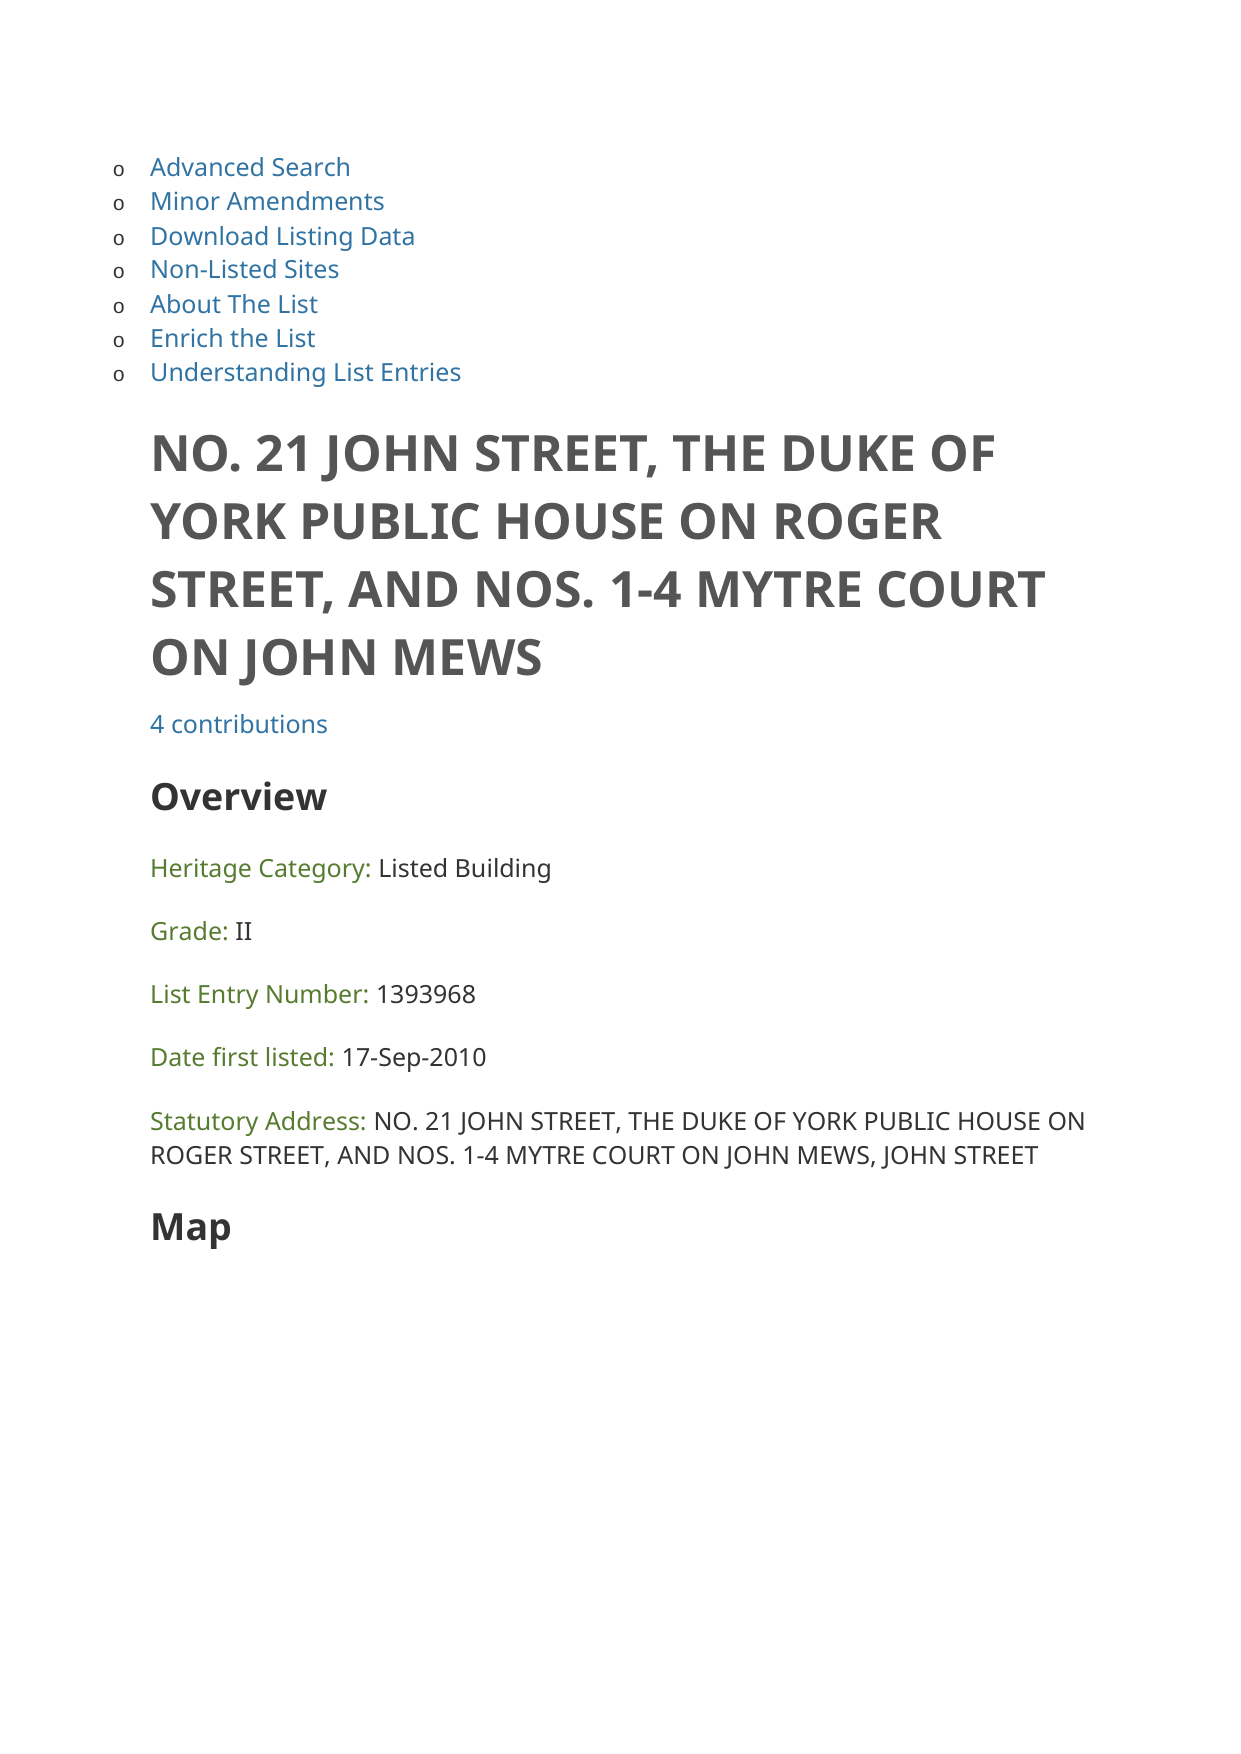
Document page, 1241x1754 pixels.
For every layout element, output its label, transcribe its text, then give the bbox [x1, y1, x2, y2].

text List Entry Number: 1393968 [150, 977, 1090, 1011]
list Enrich the List [112, 320, 1090, 354]
text Date first listed: 17-Sep-2010 [150, 1040, 1090, 1074]
list Advanced Search [112, 150, 1090, 184]
text 4 contributions [150, 707, 1090, 741]
text Overview [150, 770, 1090, 821]
text Statutory Address: NO. 21 JOHN STREET, THE DUKE OF YORK PUBLIC HOUSE ON ROGER STREET, AND NOS. 1-4 MYTRE COURT ON JOHN MEWS, JOHN STREET [150, 1103, 1090, 1171]
list Minor Amendments [112, 184, 1090, 218]
list About The List [112, 286, 1090, 320]
list Download Listing Data [112, 218, 1090, 252]
text NO. 21 JOHN STREET, THE DUKE OF YORK PUBLIC HOUSE ON ROGER STREET, AND NOS. 1-4 MYTRE COURT ON JOHN MEWS [150, 418, 1090, 690]
list Understanding List Entries [112, 354, 1090, 388]
list Non-Listed Sites [112, 252, 1090, 286]
text Heritage Category: Listed Building [150, 850, 1090, 884]
text Map [150, 1201, 1090, 1252]
text Grade: II [150, 913, 1090, 948]
